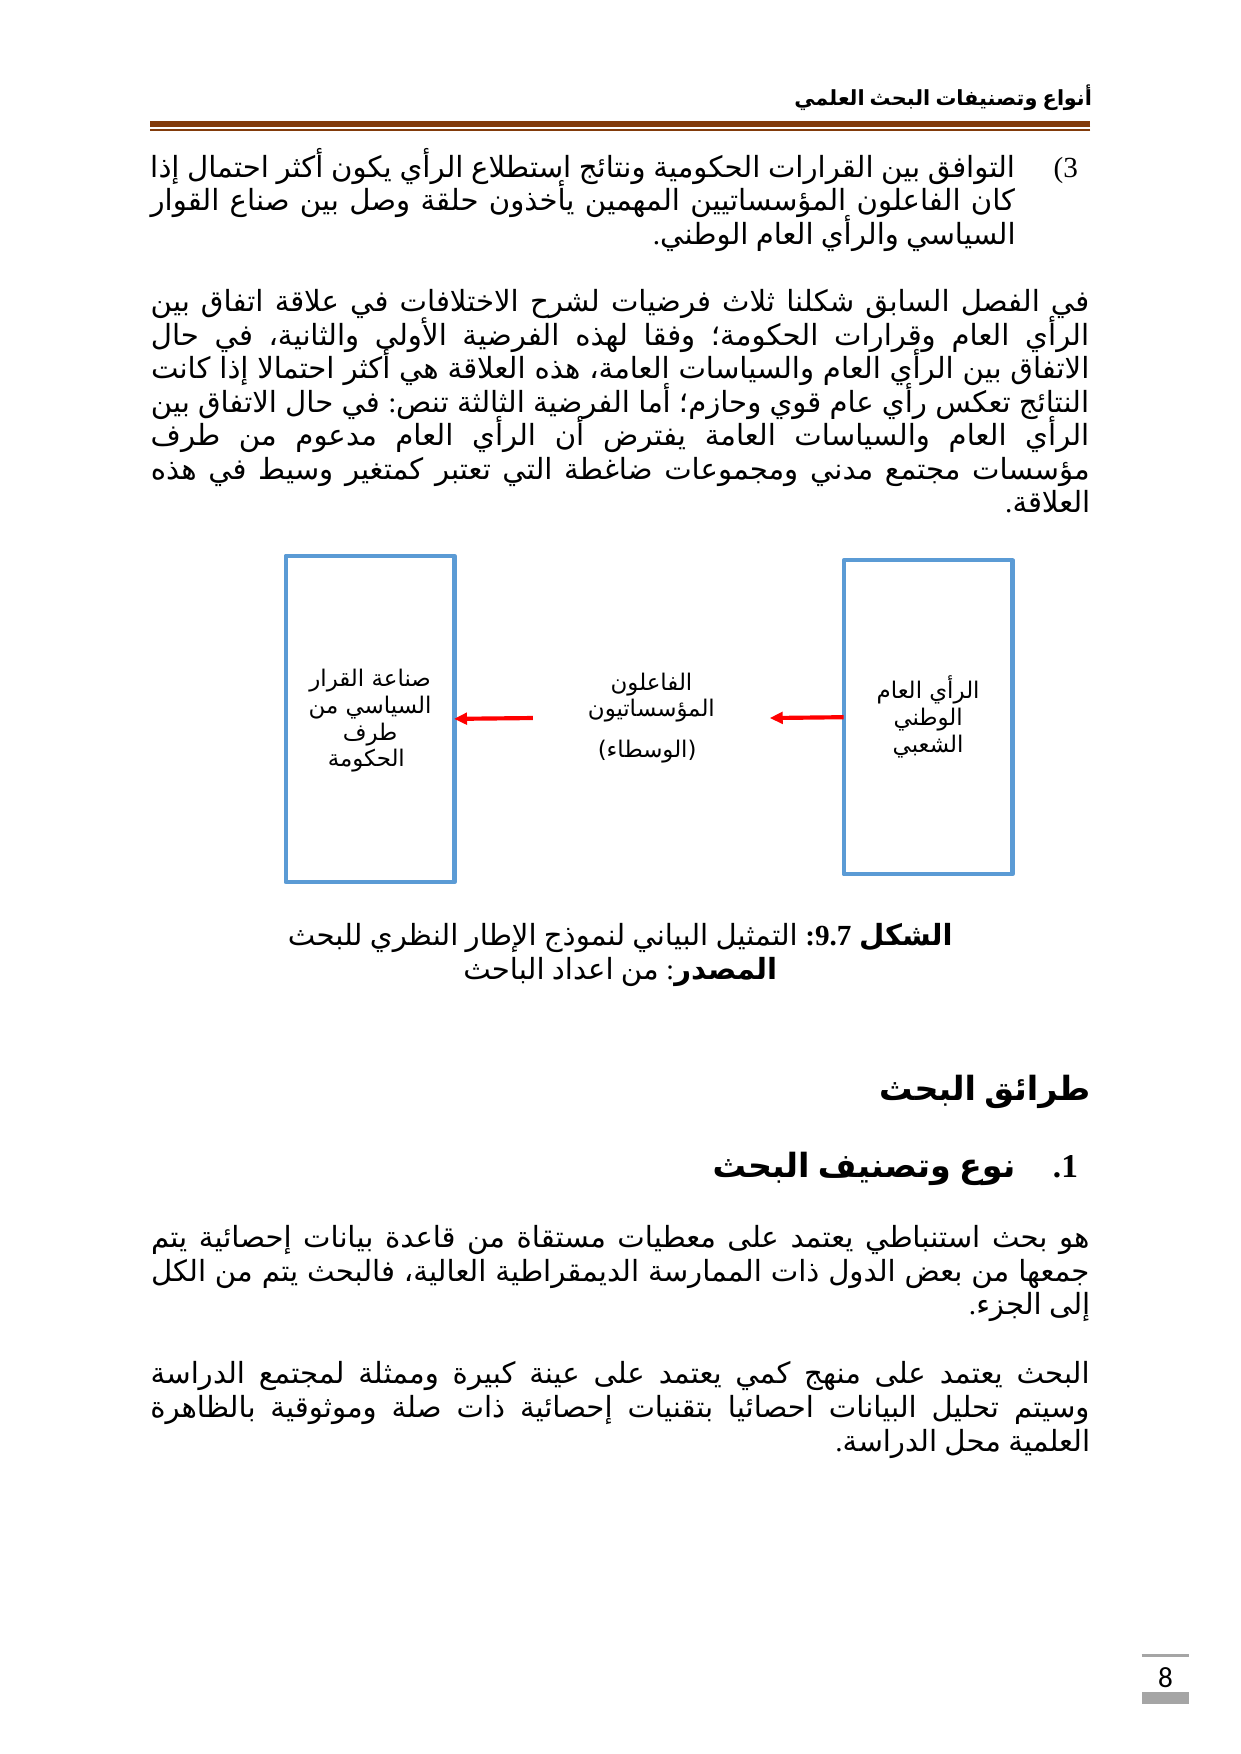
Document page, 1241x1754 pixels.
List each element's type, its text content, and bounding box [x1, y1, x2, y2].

list نوع وتصنيف البحث [150, 1146, 1053, 1185]
text هو بحث استنباطي يعتمد على معطيات مستقاة من قاعدة بيانات إحصائية يتم جمعها من بعض الدول ذات الممارسة الديمقراطية العالية، فالبحث يتم من الكل إلى الجزء. [150, 1220, 1090, 1321]
text في الفصل السابق شكلنا ثلاث فرضيات لشرح الاختلافات في علاقة اتفاق بين الرأي العام وقرارات الحكومة؛ وفقا لهذه الفرضية الأولى والثانية، في حال الاتفاق بين الرأي العام والسياسات العامة، هذه العلاقة هي أكثر احتمالا إذا كانت النتائج تعكس رأي عام قوي وحازم؛ أما الفرضية الثالثة تنص: في حال الاتفاق بين الرأي العام والسياسات العامة يفترض أن الرأي العام مدعوم من طرف مؤسسات مجتمع مدني ومجموعات ضاغطة التي تعتبر كمتغير وسيط في هذه العلاقة. [150, 284, 1090, 519]
text البحث يعتمد على منهج كمي يعتمد على عينة كبيرة وممثلة لمجتمع الدراسة وسيتم تحليل البيانات احصائيا بتقنيات إحصائية ذات صلة وموثوقية بالظاهرة العلمية محل الدراسة. [150, 1357, 1090, 1457]
list التوافق بين القرارات الحكومية ونتائج استطلاع الرأي يكون أكثر احتمال إذا كان الفاعلون المؤسساتيين المهمين يأخذون حلقة وصل بين صناع القوار السياسي والرأي العام الوطني. [150, 150, 1053, 251]
text الشكل 9.7: التمثيل البياني لنموذج الإطار النظري للبحث [150, 918, 1090, 952]
text طرائق البحث [150, 1070, 1090, 1108]
text المصدر: من اعداد الباحث [150, 952, 1090, 986]
